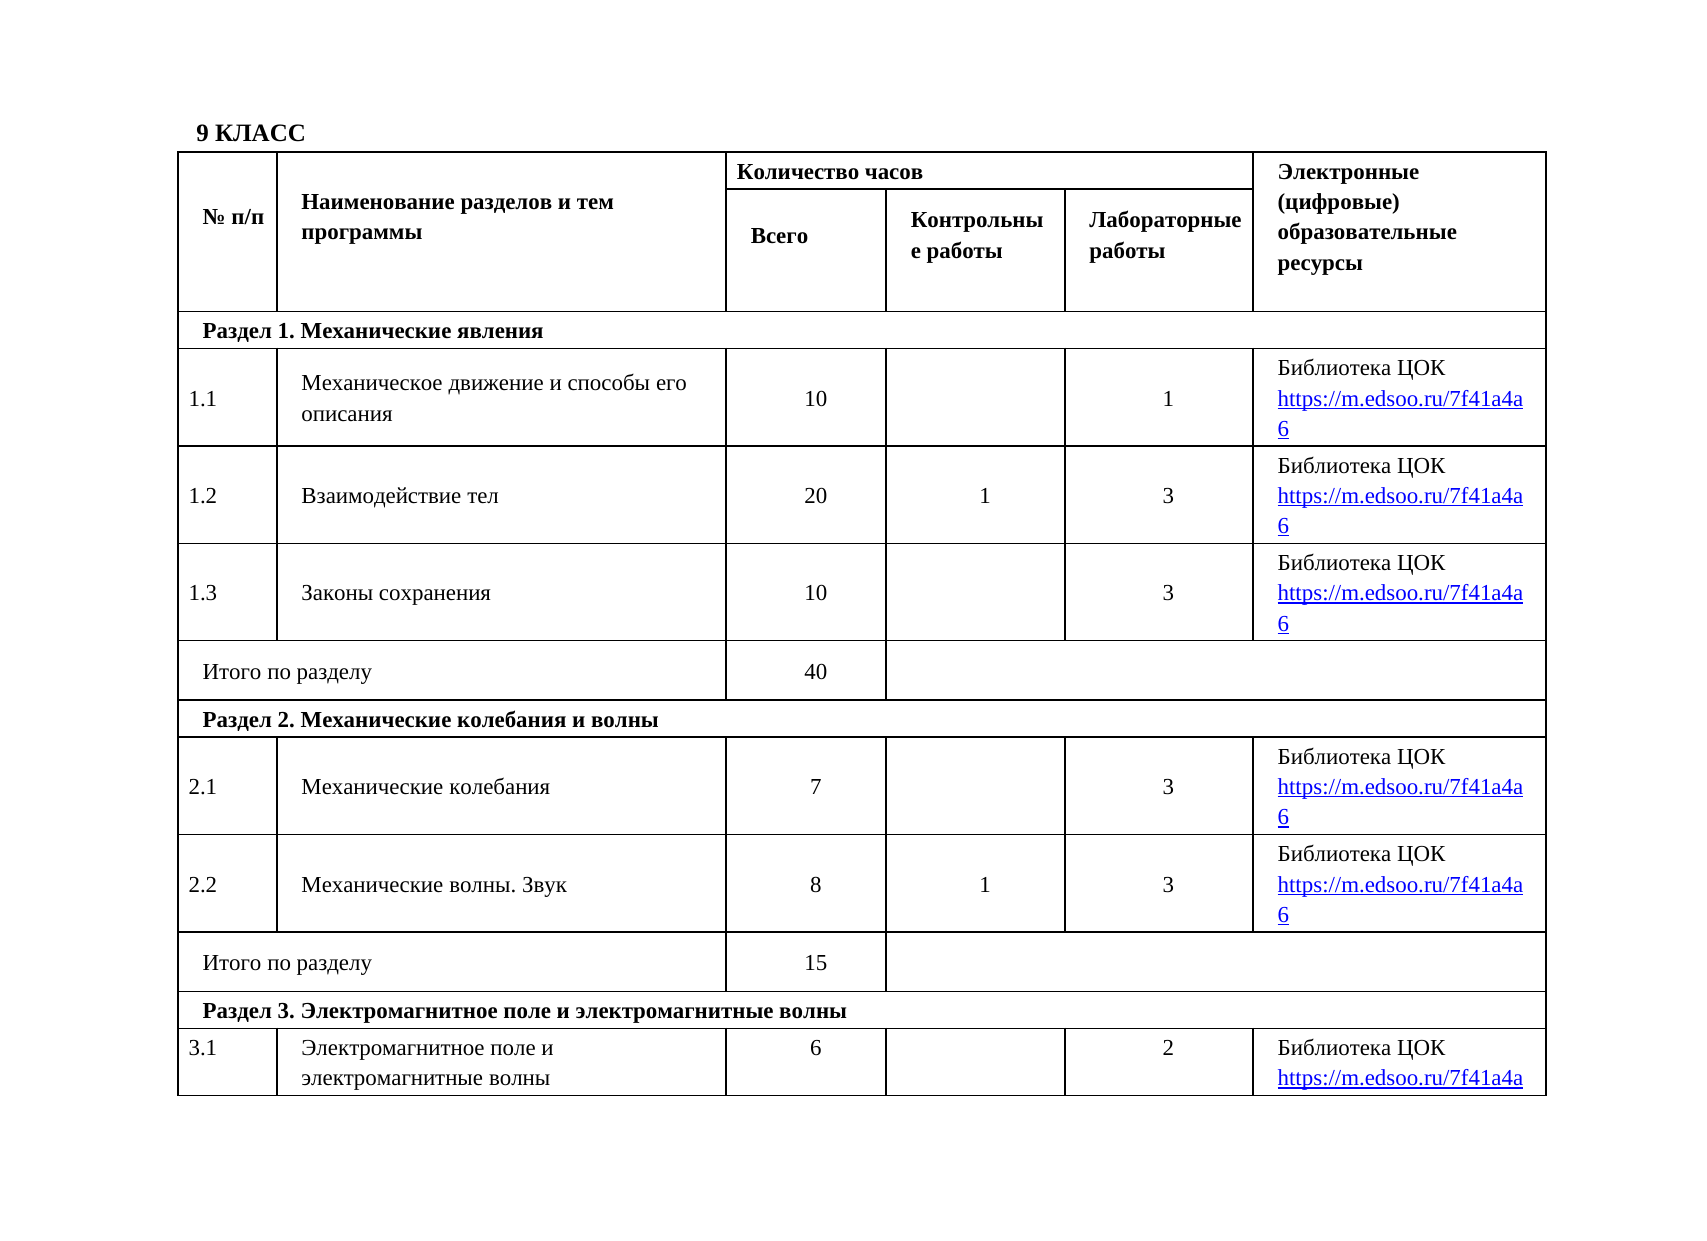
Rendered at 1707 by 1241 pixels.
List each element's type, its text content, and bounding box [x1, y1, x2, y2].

table_cell 10 [727, 349, 885, 445]
table_cell 2.2 [179, 835, 276, 931]
table_cell Всего [727, 190, 885, 311]
table_cell 10 [727, 544, 885, 640]
table_cell 1.3 [179, 544, 276, 640]
table_cell Механические колебания [278, 738, 725, 834]
table_cell 3 [1066, 544, 1252, 640]
table_cell Лабораторные работы [1066, 190, 1252, 311]
table_cell 7 [727, 738, 885, 834]
table_cell 3.1 [179, 1029, 276, 1095]
table_cell 3 [1066, 835, 1252, 931]
table_cell Библиотека ЦОК https://m.edsoo.ru/7f41a4a6 [1254, 835, 1545, 931]
table_cell [887, 1029, 1064, 1095]
table_header № п/п [179, 153, 276, 311]
table_cell [887, 933, 1545, 991]
table_cell Библиотека ЦОК https://m.edsoo.ru/7f41a4a6 [1254, 738, 1545, 834]
table_cell 6 [727, 1029, 885, 1095]
table_cell 1 [1066, 349, 1252, 445]
table_cell Законы сохранения [278, 544, 725, 640]
table_cell 2.1 [179, 738, 276, 834]
table_cell [887, 641, 1545, 699]
table_cell 1.1 [179, 349, 276, 445]
table_cell [887, 349, 1064, 445]
table_cell Раздел 3. Электромагнитное поле и электромагнитные волны [179, 992, 1545, 1027]
table_cell 1.2 [179, 447, 276, 542]
table_cell Раздел 2. Механические колебания и волны [179, 701, 1545, 736]
table_header Количество часов [727, 153, 1252, 188]
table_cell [278, 1029, 725, 1095]
table_cell 2 [1066, 1029, 1252, 1095]
table_cell 40 [727, 641, 885, 699]
table_cell Взаимодействие тел [278, 447, 725, 542]
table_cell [1254, 1029, 1545, 1095]
table_cell [887, 738, 1064, 834]
table_cell Контрольные работы [887, 190, 1064, 311]
table_cell Механическое движение и способы его описания [278, 349, 725, 445]
table_header Электронные (цифровые) образовательные ресурсы [1254, 153, 1545, 311]
table_cell Библиотека ЦОК https://m.edsoo.ru/7f41a4a6 [1254, 447, 1545, 542]
table_cell 1 [887, 447, 1064, 542]
table_cell Библиотека ЦОК https://m.edsoo.ru/7f41a4a6 [1254, 349, 1545, 445]
table_cell Итого по разделу [179, 641, 725, 699]
table_cell 8 [727, 835, 885, 931]
text 9 КЛАСС [190, 118, 1618, 147]
table_cell Механические волны. Звук [278, 835, 725, 931]
table_cell [887, 544, 1064, 640]
table_cell 3 [1066, 738, 1252, 834]
table_cell 3 [1066, 447, 1252, 542]
table_cell Библиотека ЦОК https://m.edsoo.ru/7f41a4a6 [1254, 544, 1545, 640]
table_cell Итого по разделу [179, 933, 725, 991]
table_cell 15 [727, 933, 885, 991]
table_header Наименование разделов и тем программы [278, 153, 725, 311]
table_cell Раздел 1. Механические явления [179, 312, 1545, 348]
table_cell 20 [727, 447, 885, 542]
table_cell 1 [887, 835, 1064, 931]
